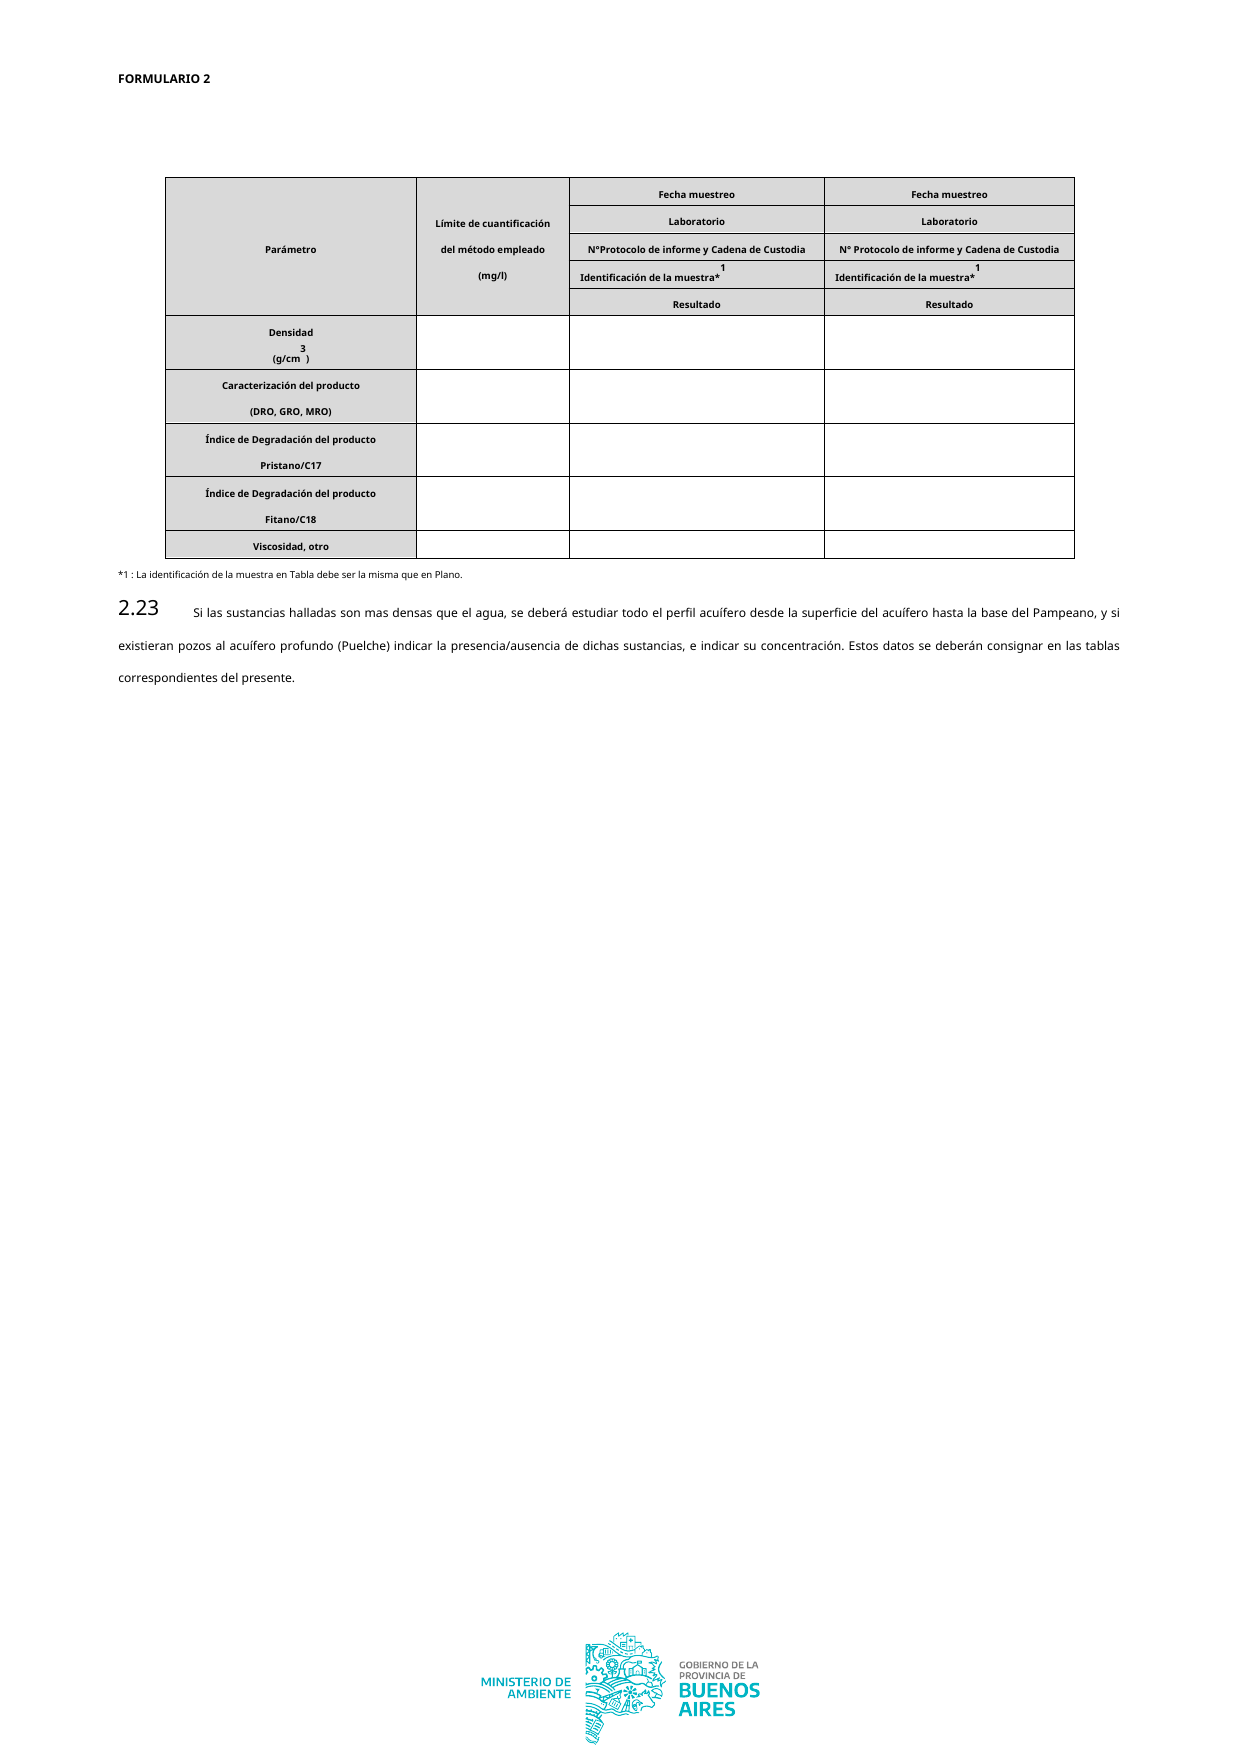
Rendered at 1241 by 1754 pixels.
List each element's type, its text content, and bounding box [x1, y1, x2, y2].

table_cell [570, 424, 824, 476]
table_cell [417, 316, 569, 369]
table_cell Índice de Degradación del producto Fitano/C18 [166, 477, 416, 530]
table_header Fecha muestreo [570, 178, 824, 205]
text *1 : La identificación de la muestra en Tabla debe ser la misma que en Plano. [118, 558, 1122, 581]
table_cell Densidad (g/cm3) [166, 316, 416, 369]
table_cell [417, 531, 569, 557]
table_cell [825, 477, 1074, 530]
list Si las sustancias halladas son mas densas que el agua, se deberá estudiar todo el perfil acuífero desde la superficie del acuífero hasta la base del Pampeano, y si existieran pozos al acuífero profundo (Puelche) indicar la presencia/ausencia de dichas sustancias, e indicar su concentración. Estos datos se deberán consignar en las tablas correspondientes del presente. [118, 593, 1122, 686]
table_cell [417, 370, 569, 422]
table_cell N°Protocolo de informe y Cadena de Custodia [570, 234, 824, 260]
table_cell Viscosidad, otro [166, 531, 416, 557]
table_cell [825, 531, 1074, 557]
table_cell [825, 424, 1074, 476]
table_cell Resultado [570, 289, 824, 315]
table_cell N° Protocolo de informe y Cadena de Custodia [825, 234, 1074, 260]
table_cell [570, 316, 824, 369]
table_cell [417, 477, 569, 530]
table_header Parámetro [166, 178, 416, 315]
table_cell Índice de Degradación del producto Pristano/C17 [166, 424, 416, 476]
table_cell Identificación de la muestra*1 [570, 261, 824, 288]
table_cell Resultado [825, 289, 1074, 315]
table_cell Caracterización del producto (DRO, GRO, MRO) [166, 370, 416, 422]
table_cell Laboratorio [825, 206, 1074, 232]
table_cell [570, 370, 824, 422]
table_header Fecha muestreo [825, 178, 1074, 205]
table_cell Identificación de la muestra*1 [825, 261, 1074, 288]
table_header Límite de cuantificación del método empleado (mg/l) [417, 178, 569, 315]
picture [467, 1630, 774, 1748]
table_cell Laboratorio [570, 206, 824, 232]
table_cell [825, 316, 1074, 369]
table_cell [417, 424, 569, 476]
table_cell [570, 477, 824, 530]
table_cell [825, 370, 1074, 422]
table_cell [570, 531, 824, 557]
